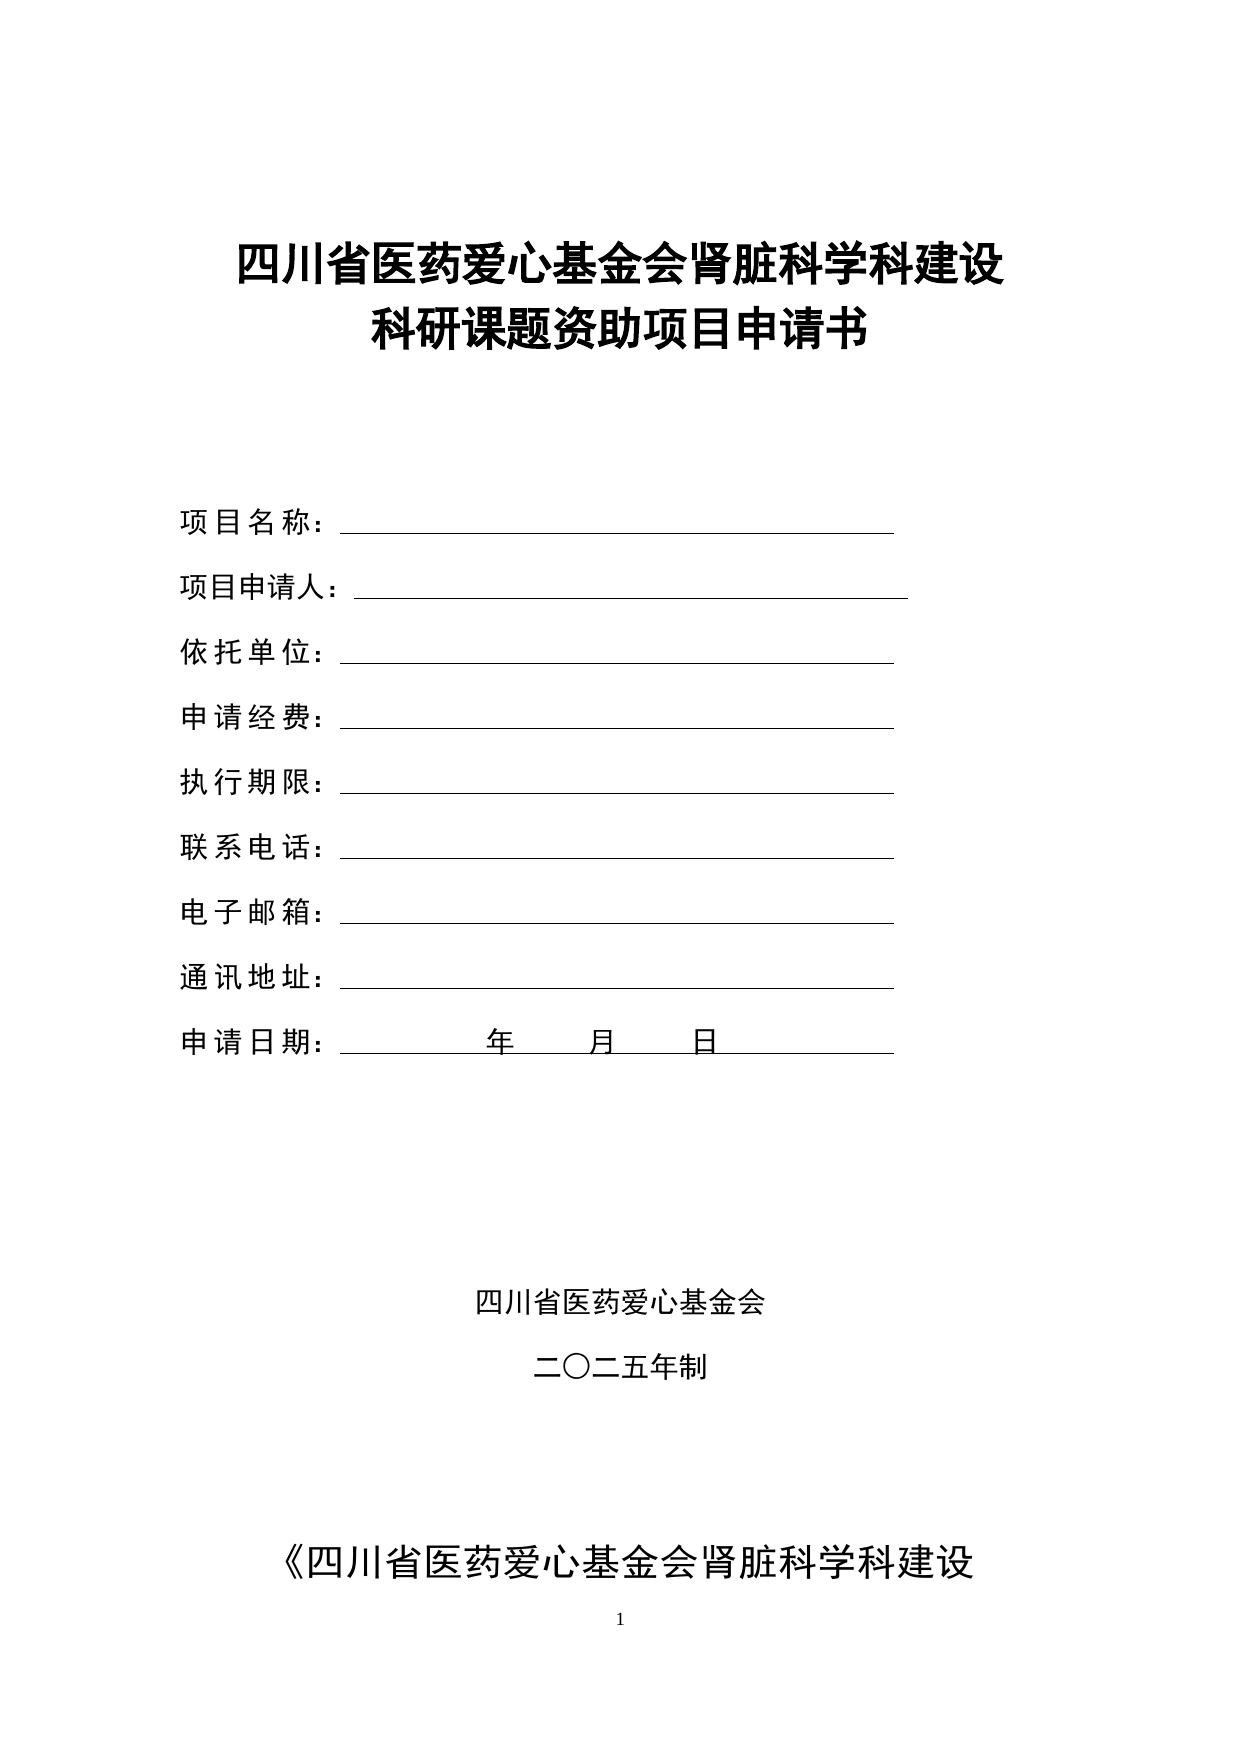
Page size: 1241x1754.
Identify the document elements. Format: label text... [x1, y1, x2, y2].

text 执行期限： [112, 747, 1128, 812]
text 联系电话： [112, 812, 1128, 877]
text 通讯地址： [112, 942, 1128, 1007]
text 《四川省医药爱心基金会肾脏科学科建设 [112, 1527, 1128, 1592]
text 申请经费： [112, 682, 1128, 747]
text 依托单位： [112, 617, 1128, 682]
text 项目申请人： [112, 552, 1128, 617]
text 科研课题资助项目申请书 [112, 292, 1128, 357]
text 二○二五年制 [112, 1332, 1128, 1397]
text 电子邮箱： [112, 877, 1128, 942]
text 四川省医药爱心基金会 [112, 1267, 1128, 1332]
text 四川省医药爱心基金会肾脏科学科建设 [112, 227, 1128, 292]
text 申请日期： 年 月 日 [112, 1007, 1128, 1072]
text 项目名称： [112, 487, 1128, 552]
